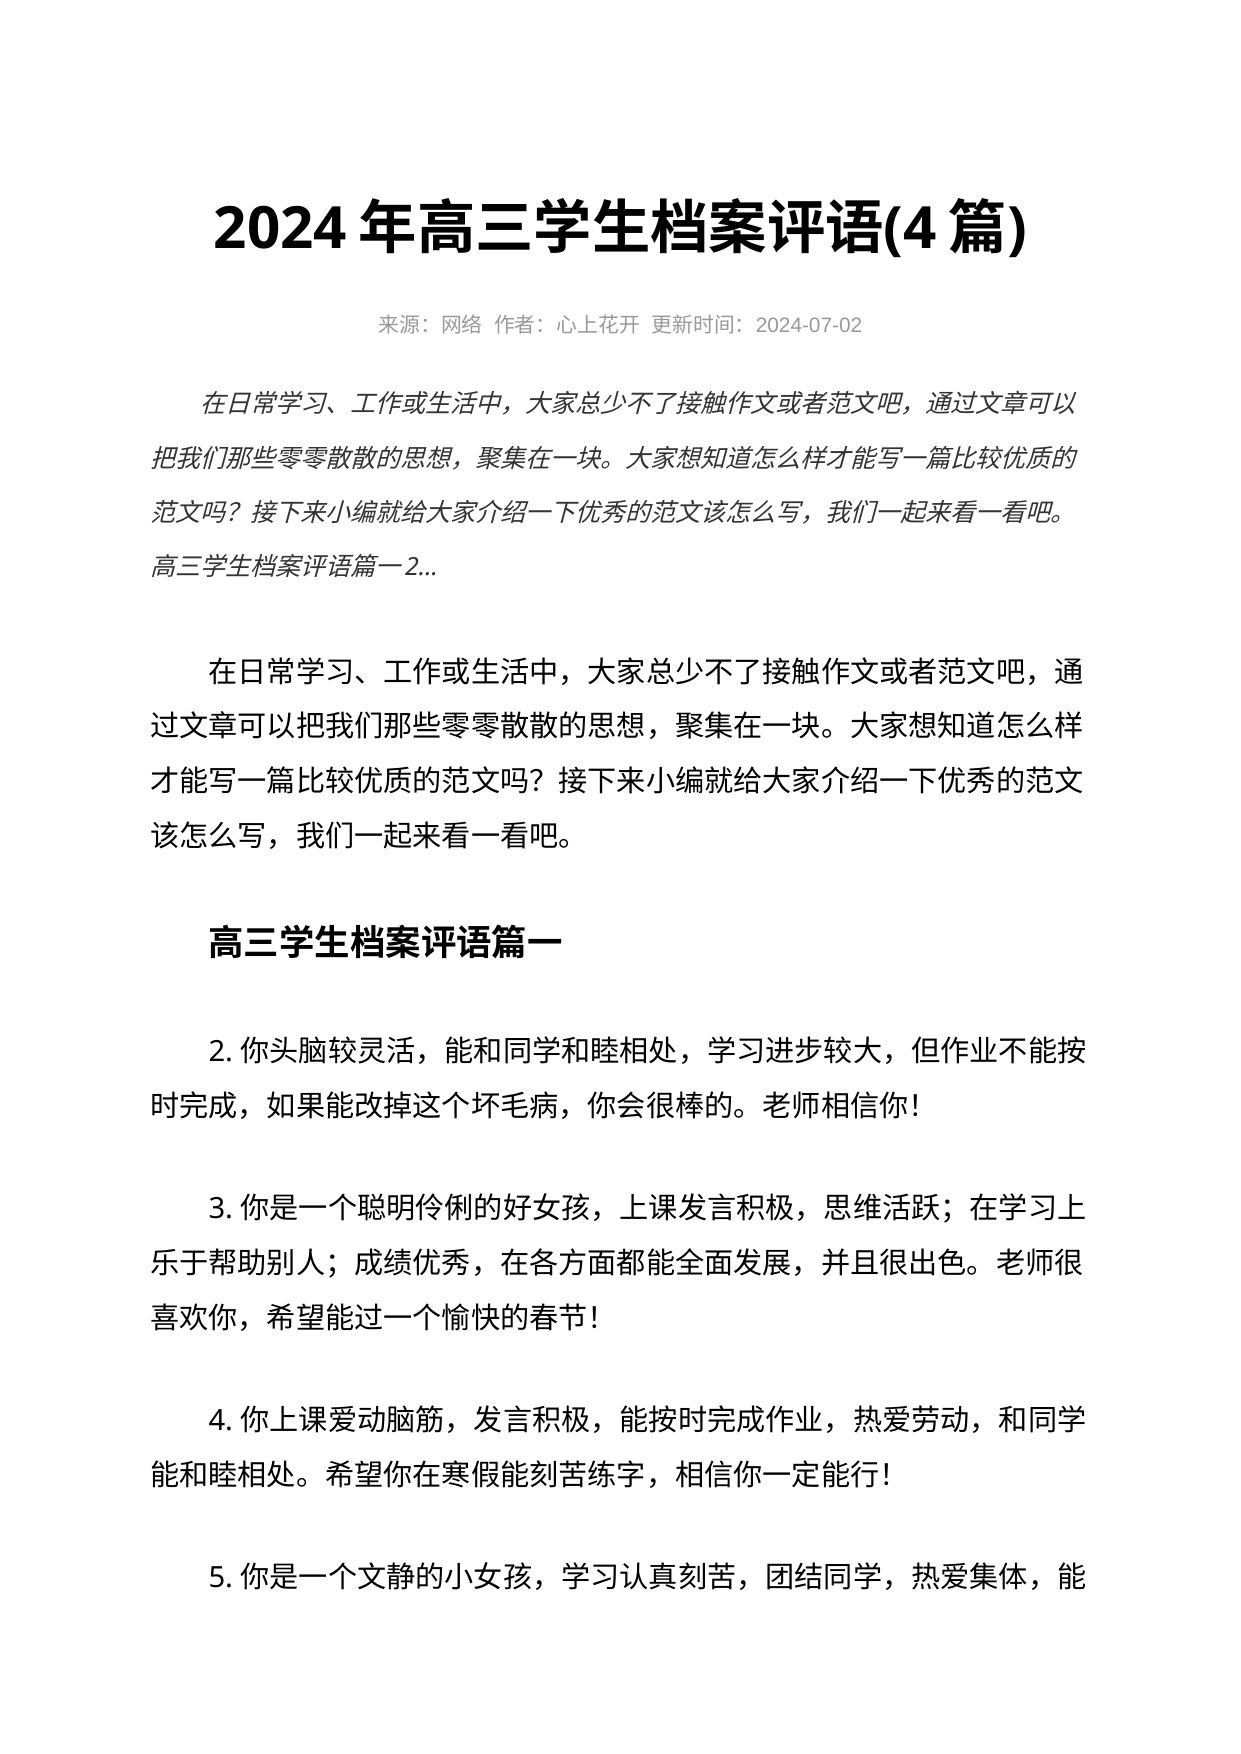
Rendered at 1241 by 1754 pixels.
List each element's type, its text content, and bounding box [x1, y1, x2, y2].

text 高三学生档案评语篇一 [150, 914, 1090, 966]
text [150, 1553, 1090, 1596]
text 4. 你上课爱动脑筋，发言积极，能按时完成作业，热爱劳动，和同学能和睦相处。希望你在寒假能刻苦练字，相信你一定能行！ [150, 1396, 1090, 1494]
text 来源：网络 作者：心上花开 更新时间：2024-07-02 [150, 313, 1090, 337]
text 在日常学习、工作或生活中，大家总少不了接触作文或者范文吧，通过文章可以把我们那些零零散散的思想，聚集在一块。大家想知道怎么样才能写一篇比较优质的范文吗？接下来小编就给大家介绍一下优秀的范文该怎么写，我们一起来看一看吧。高三学生档案评语篇一2... [150, 384, 1090, 583]
subtitle 2024年高三学生档案评语(4篇) [150, 181, 1090, 266]
text 2. 你头脑较灵活，能和同学和睦相处，学习进步较大，但作业不能按时完成，如果能改掉这个坏毛病，你会很棒的。老师相信你！ [150, 1028, 1090, 1125]
text 3. 你是一个聪明伶俐的好女孩，上课发言积极，思维活跃；在学习上乐于帮助别人；成绩优秀，在各方面都能全面发展，并且很出色。老师很喜欢你，希望能过一个愉快的春节！ [150, 1185, 1090, 1337]
text 在日常学习、工作或生活中，大家总少不了接触作文或者范文吧，通过文章可以把我们那些零零散散的思想，聚集在一块。大家想知道怎么样才能写一篇比较优质的范文吗？接下来小编就给大家介绍一下优秀的范文该怎么写，我们一起来看一看吧。 [150, 648, 1090, 855]
